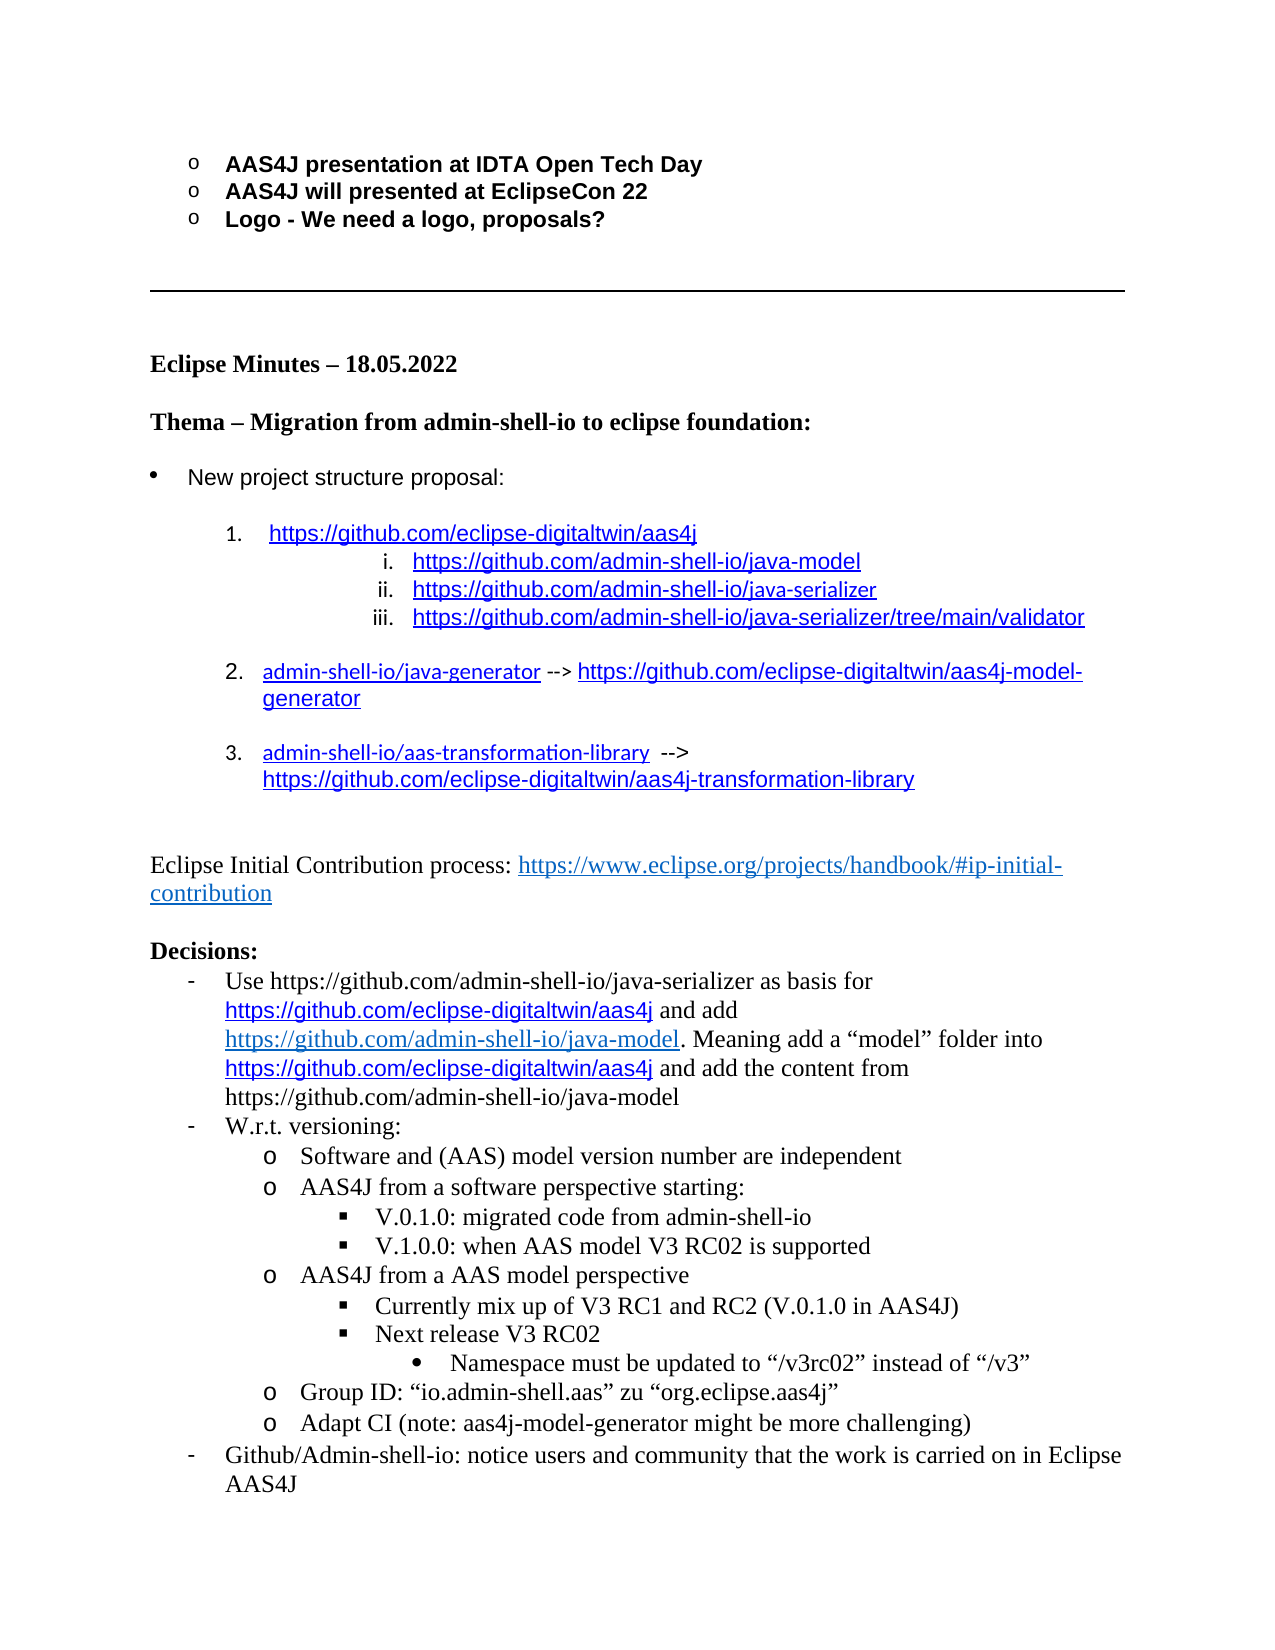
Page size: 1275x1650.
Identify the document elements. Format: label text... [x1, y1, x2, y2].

list admin-shell-io/aas-transformation-library --> https://github.com/eclipse-digitaltwin/aas4j-transformation-library [225, 738, 1125, 792]
list https://github.com/admin-shell-io/java-serializer/tree/main/validator [394, 603, 1125, 631]
list AAS4J from a software perspective starting: [262, 1172, 1125, 1202]
list V.1.0.0: when AAS model V3 RC02 is supported [337, 1231, 1125, 1260]
list Group ID: “io.admin-shell.aas” zu “org.eclipse.aas4j” [262, 1377, 1125, 1408]
list Next release V3 RC02 [337, 1319, 1125, 1348]
list AAS4J presentation at IDTA Open Tech Day [187, 150, 1125, 178]
list Currently mix up of V3 RC1 and RC2 (V.0.1.0 in AAS4J) [337, 1291, 1125, 1319]
list https://github.com/admin-shell-io/java-serializer [394, 575, 1125, 603]
text Decisions: [150, 936, 1125, 965]
list Namespace must be updated to “/v3rc02” instead of “/v3” [412, 1348, 1125, 1377]
list V.0.1.0: migrated code from admin-shell-io [337, 1202, 1125, 1231]
list Use https://github.com/admin-shell-io/java-serializer as basis for https://github.com/eclipse-digitaltwin/aas4j and add https://github.com/admin-shell-io/java-model. Meaning add a “model” folder into https://github.com/eclipse-digitaltwin/aas4j and add the content from https://github.com/admin-shell-io/java-model [187, 965, 1125, 1110]
list AAS4J will presented at EclipseCon 22 [187, 178, 1125, 205]
text Eclipse Minutes – 18.05.2022 [150, 349, 1125, 378]
text Eclipse Initial Contribution process: https://www.eclipse.org/projects/handbook/#ip-initial-contribution [150, 850, 1125, 907]
list AAS4J from a AAS model perspective [262, 1260, 1125, 1291]
text Thema – Migration from admin-shell-io to eclipse foundation: [150, 407, 1125, 436]
list Adapt CI (note: aas4j-model-generator might be more challenging) [262, 1408, 1125, 1439]
list W.r.t. versioning: [187, 1110, 1125, 1141]
list Logo - We need a logo, proposals? [187, 205, 1125, 233]
list New project structure proposal: [150, 464, 1125, 491]
list https://github.com/eclipse-digitaltwin/aas4j [225, 519, 1125, 547]
list admin-shell-io/java-generator --> https://github.com/eclipse-digitaltwin/aas4j-model-generator [225, 657, 1125, 712]
list Software and (AAS) model version number are independent [262, 1141, 1125, 1172]
list Github/Admin-shell-io: notice users and community that the work is carried on in Eclipse AAS4J [187, 1439, 1125, 1498]
list https://github.com/admin-shell-io/java-model [394, 547, 1125, 575]
